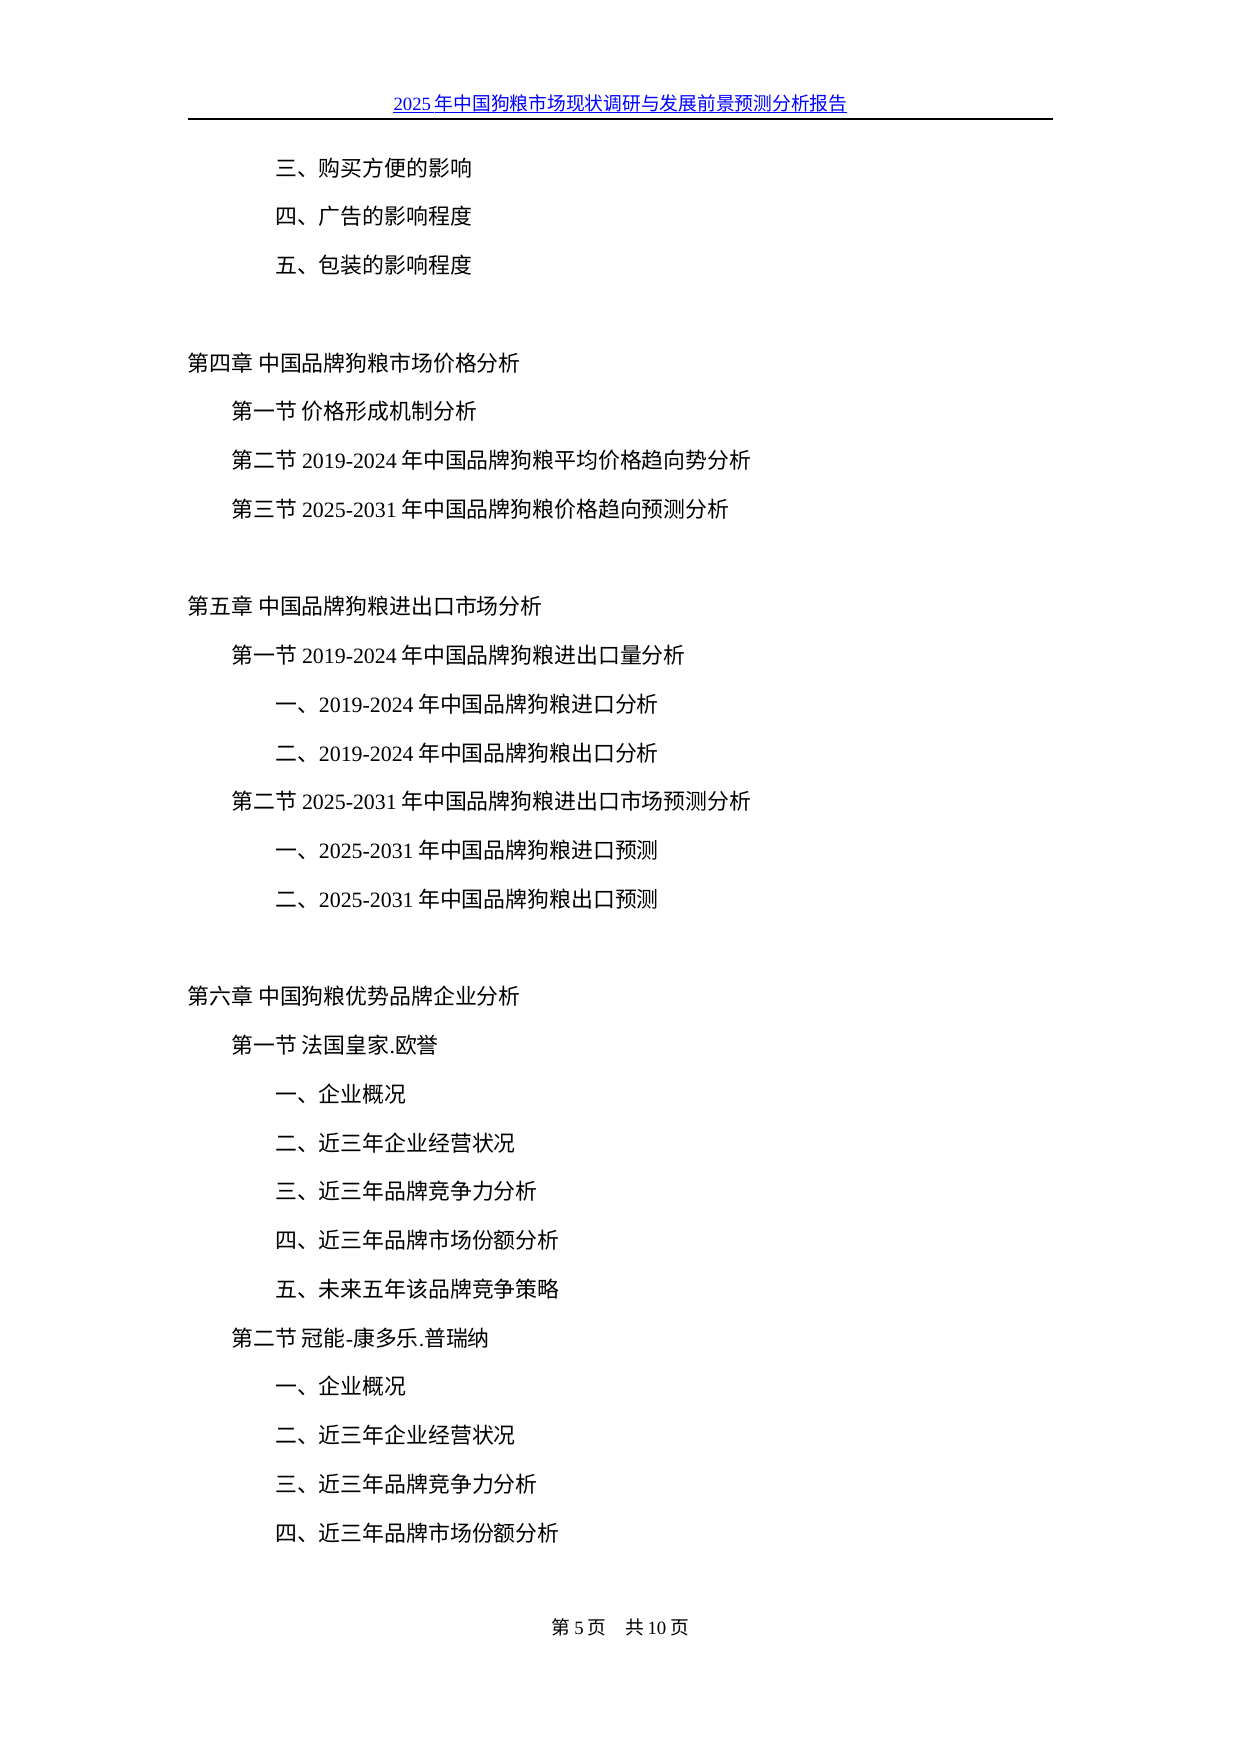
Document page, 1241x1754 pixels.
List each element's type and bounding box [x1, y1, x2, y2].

text [187, 150, 1053, 1548]
